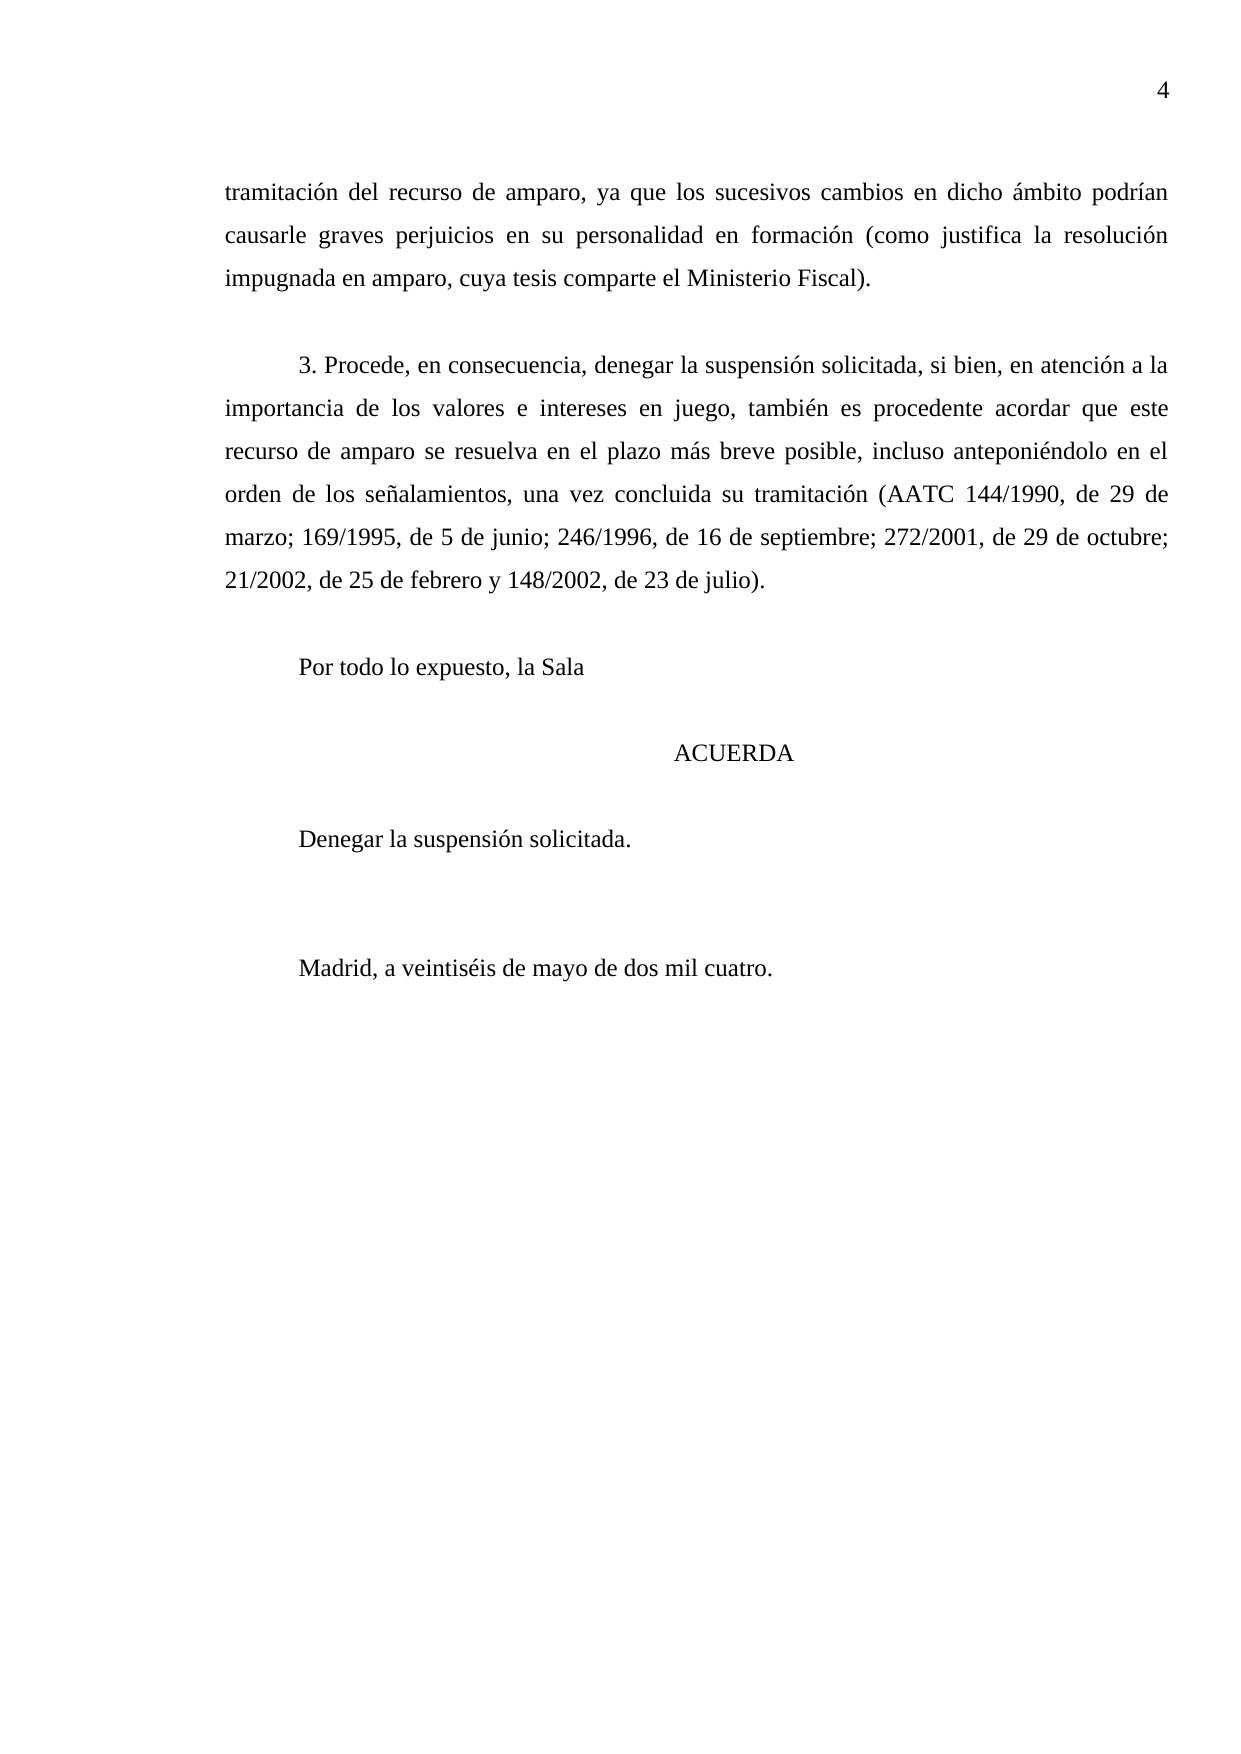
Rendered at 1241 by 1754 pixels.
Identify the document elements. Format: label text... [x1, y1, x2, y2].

text 3. Procede, en consecuencia, denegar la suspensión solicitada, si bien, en atención a la importancia de los valores e intereses en juego, también es procedente acordar que este recurso de amparo se resuelva en el plazo más breve posible, incluso anteponiéndolo en el orden de los señalamientos, una vez concluida su tramitación (AATC 144/1990, de 29 de marzo; 169/1995, de 5 de junio; 246/1996, de 16 de septiembre; 272/2001, de 29 de octubre; 21/2002, de 25 de febrero y 148/2002, de 23 de julio). [224, 350, 1169, 594]
text Denegar la suspensión solicitada. [224, 824, 1169, 853]
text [224, 177, 1169, 292]
text Madrid, a veintiséis de mayo de dos mil cuatro. [224, 953, 1169, 982]
text Por todo lo expuesto, la Sala [224, 652, 1169, 680]
text ACUERDA [224, 738, 1169, 767]
